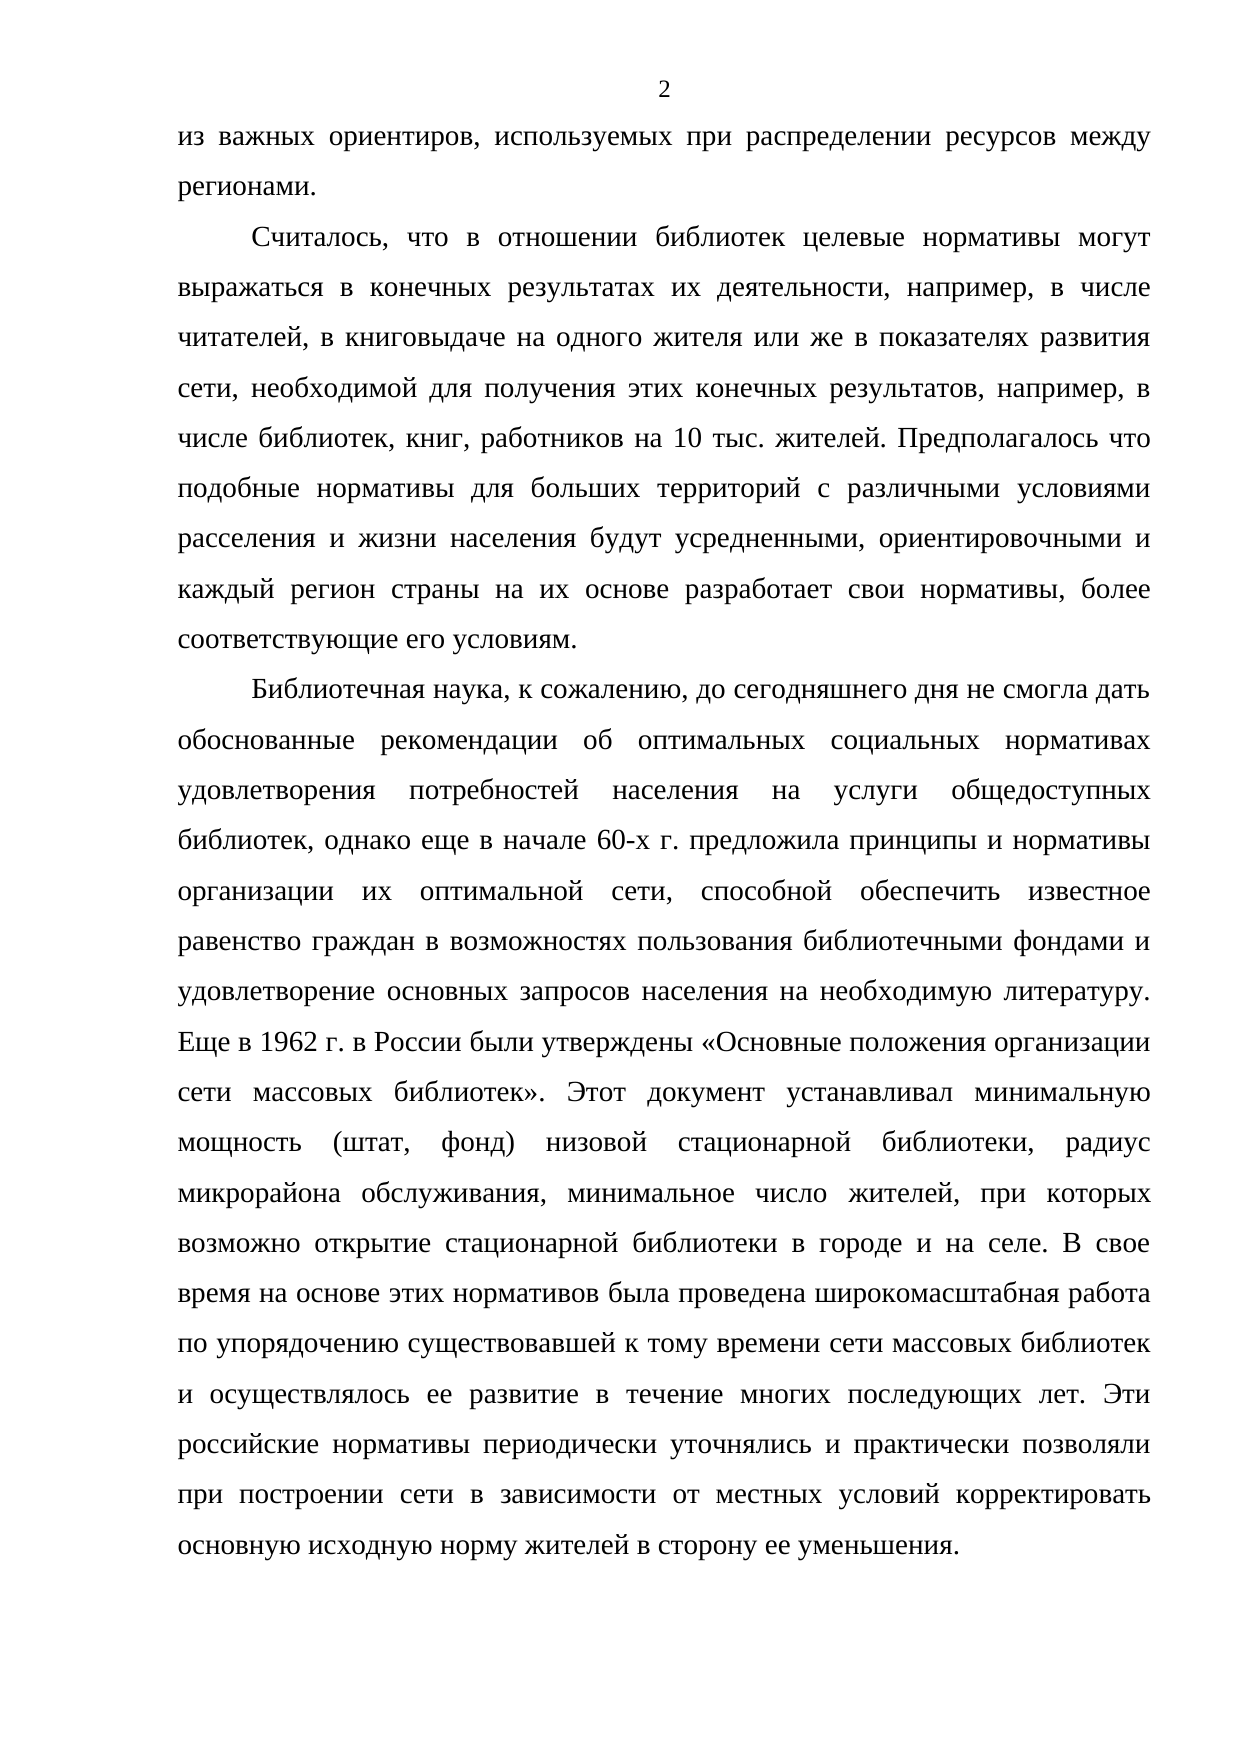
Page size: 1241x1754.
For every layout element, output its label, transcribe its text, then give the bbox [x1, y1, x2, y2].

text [177, 118, 1152, 202]
text Считалось, что в отношении библиотек целевые нормативы могут выражаться в конечных результатах их деятельности, например, в числе читателей, в книговыдаче на одного жителя или же в показателях развития сети, необходимой для получения этих конечных результатов, например, в числе библиотек, книг, работников на 10 тыс. жителей. Предполагалось что подобные нормативы для больших территорий с различными условиями расселения и жизни населения будут усредненными, ориентировочными и каждый регион страны на их основе разработает свои нормативы, более соответствующие его условиям. [177, 219, 1152, 655]
list Библиотечная наука, к сожалению, до сегодняшнего дня не смогла дать обоснованные рекомендации об оптимальных социальных нормативах удовлетворения потребностей населения на услуги общедоступных библиотек, однако еще в начале 60-х г. предложила принципы и нормативы организации их оптимальной сети, способной обеспечить известное равенство граждан в возможностях пользования библиотечными фондами и удовлетворение основных запросов населения на необходимую литературу. Еще в 1962 г. в России были утверждены «Основные положения организации сети массовых библиотек». Этот документ устанавливал минимальную мощность (штат, фонд) низовой стационарной библиотеки, радиус микрорайона обслуживания, минимальное число жителей, при которых возможно открытие стационарной библиотеки в городе и на селе. В свое время на основе этих нормативов была проведена широкомасштабная работа по упорядочению существовавшей к тому времени сети массовых библиотек и осуществлялось ее развитие в течение многих последующих лет. Эти российские нормативы периодически уточнялись и практически позволяли при построении сети в зависимости от местных условий корректировать основную исходную норму жителей в сторону ее уменьшения. [177, 672, 1152, 1560]
